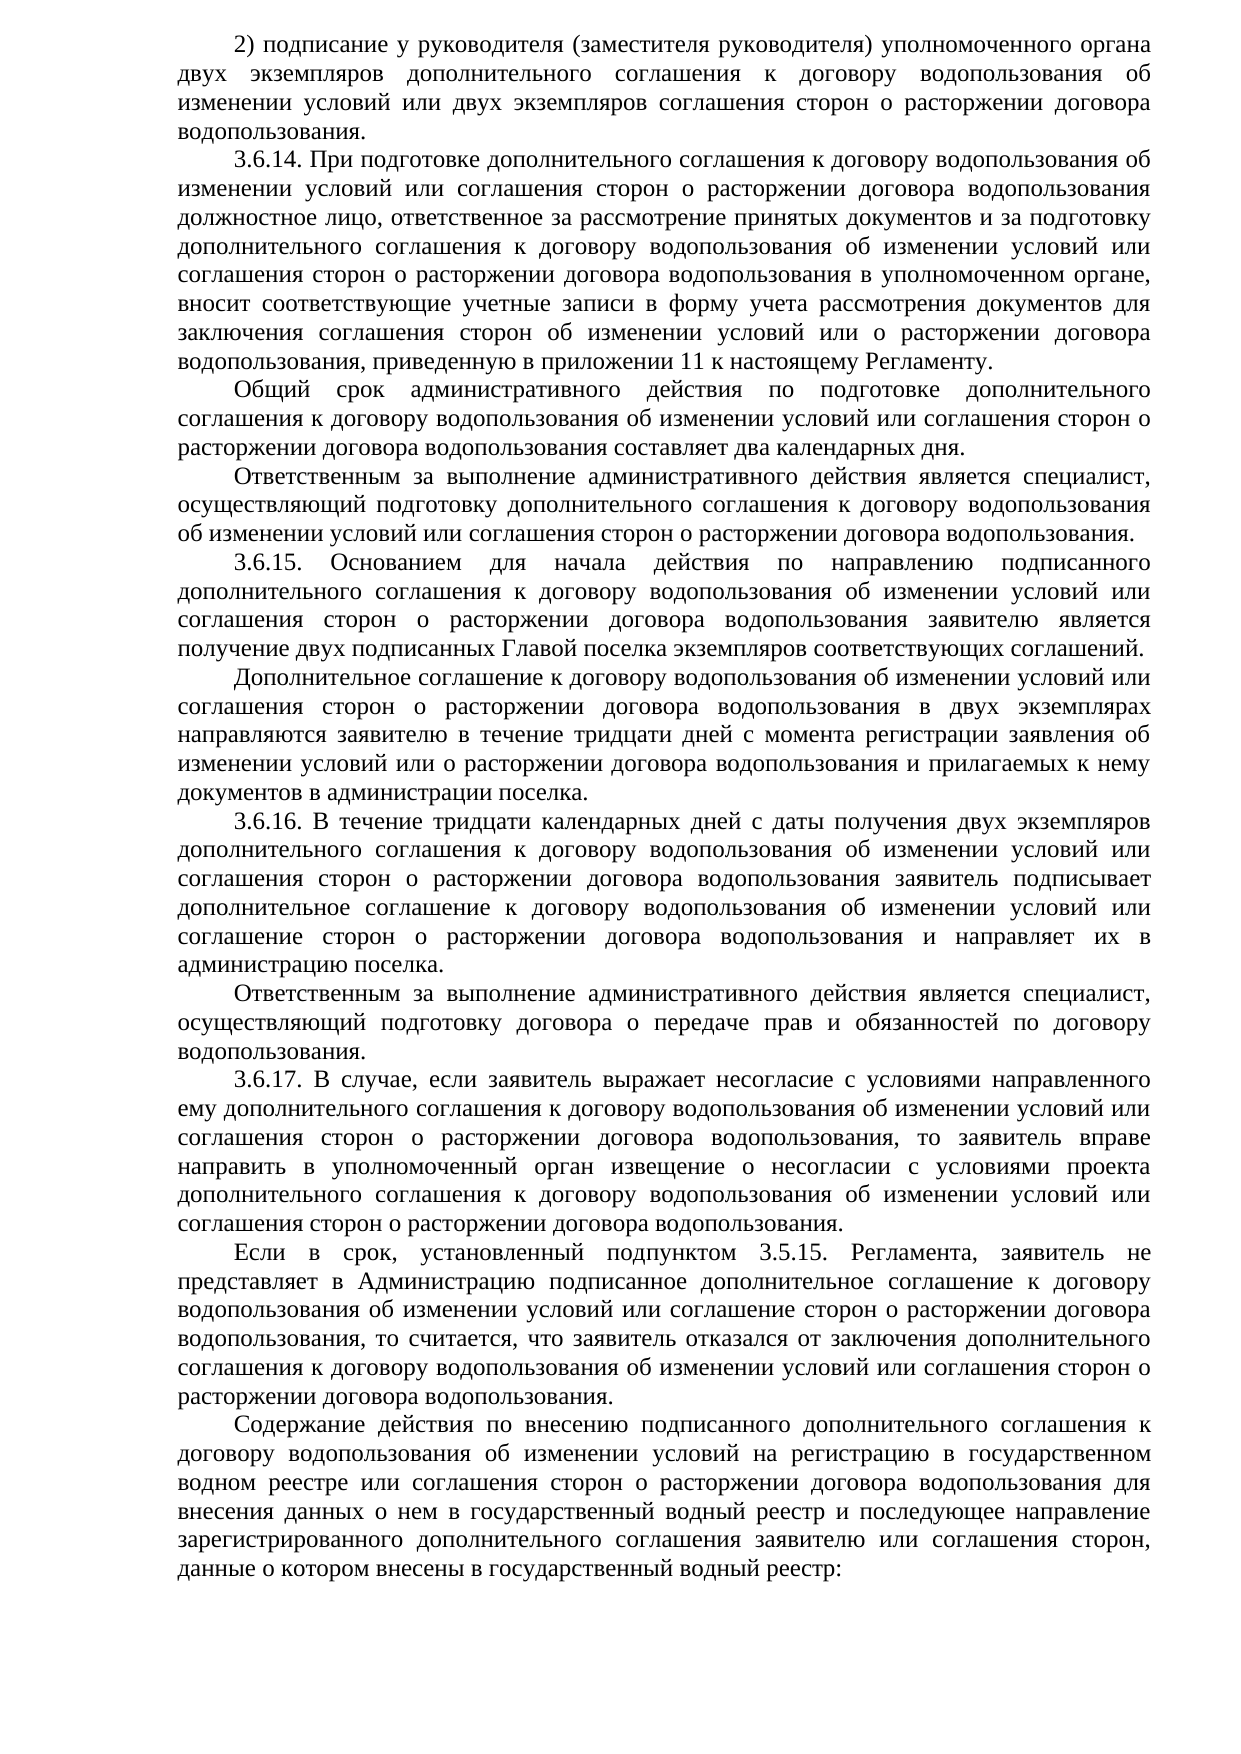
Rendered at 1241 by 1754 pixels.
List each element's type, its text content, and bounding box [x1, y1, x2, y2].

text Ответственным за выполнение административного действия является специалист, осуществляющий подготовку дополнительного соглашения к договору водопользования об изменении условий или соглашения сторон о расторжении договора водопользования. [177, 461, 1152, 547]
text 3.6.16. В течение тридцати календарных дней с даты получения двух экземпляров дополнительного соглашения к договору водопользования об изменении условий или соглашения сторон о расторжении договора водопользования заявитель подписывает дополнительное соглашение к договору водопользования об изменении условий или соглашение сторон о расторжении договора водопользования и направляет их в администрацию поселка. [177, 806, 1152, 978]
text Общий срок административного действия по подготовке дополнительного соглашения к договору водопользования об изменении условий или соглашения сторон о расторжении договора водопользования составляет два календарных дня. [177, 374, 1152, 461]
text Ответственным за выполнение административного действия является специалист, осуществляющий подготовку договора о передаче прав и обязанностей по договору водопользования. [177, 978, 1152, 1064]
text Содержание действия по внесению подписанного дополнительного соглашения к договору водопользования об изменении условий на регистрацию в государственном водном реестре или соглашения сторон о расторжении договора водопользования для внесения данных о нем в государственный водный реестр и последующее направление зарегистрированного дополнительного соглашения заявителю или соглашения сторон, данные о котором внесены в государственный водный реестр: [177, 1409, 1152, 1582]
text 3.6.15. Основанием для начала действия по направлению подписанного дополнительного соглашения к договору водопользования об изменении условий или соглашения сторон о расторжении договора водопользования заявителю является получение двух подписанных Главой поселка экземпляров соответствующих соглашений. [177, 547, 1152, 662]
text 3.6.14. При подготовке дополнительного соглашения к договору водопользования об изменении условий или соглашения сторон о расторжении договора водопользования должностное лицо, ответственное за рассмотрение принятых документов и за подготовку дополнительного соглашения к договору водопользования об изменении условий или соглашения сторон о расторжении договора водопользования в уполномоченном органе, вносит соответствующие учетные записи в форму учета рассмотрения документов для заключения соглашения сторон об изменении условий или о расторжении договора водопользования, приведенную в приложении 11 к настоящему Регламенту. [177, 144, 1152, 374]
text Если в срок, установленный подпунктом 3.5.15. Регламента, заявитель не представляет в Администрацию подписанное дополнительное соглашение к договору водопользования об изменении условий или соглашение сторон о расторжении договора водопользования, то считается, что заявитель отказался от заключения дополнительного соглашения к договору водопользования об изменении условий или соглашения сторон о расторжении договора водопользования. [177, 1237, 1152, 1409]
text 2) подписание у руководителя (заместителя руководителя) уполномоченного органа двух экземпляров дополнительного соглашения к договору водопользования об изменении условий или двух экземпляров соглашения сторон о расторжении договора водопользования. [177, 29, 1152, 144]
text 3.6.17. В случае, если заявитель выражает несогласие с условиями направленного ему дополнительного соглашения к договору водопользования об изменении условий или соглашения сторон о расторжении договора водопользования, то заявитель вправе направить в уполномоченный орган извещение о несогласии с условиями проекта дополнительного соглашения к договору водопользования об изменении условий или соглашения сторон о расторжении договора водопользования. [177, 1064, 1152, 1237]
text Дополнительное соглашение к договору водопользования об изменении условий или соглашения сторон о расторжении договора водопользования в двух экземплярах направляются заявителю в течение тридцати дней с момента регистрации заявления об изменении условий или о расторжении договора водопользования и прилагаемых к нему документов в администрации поселка. [177, 662, 1152, 806]
